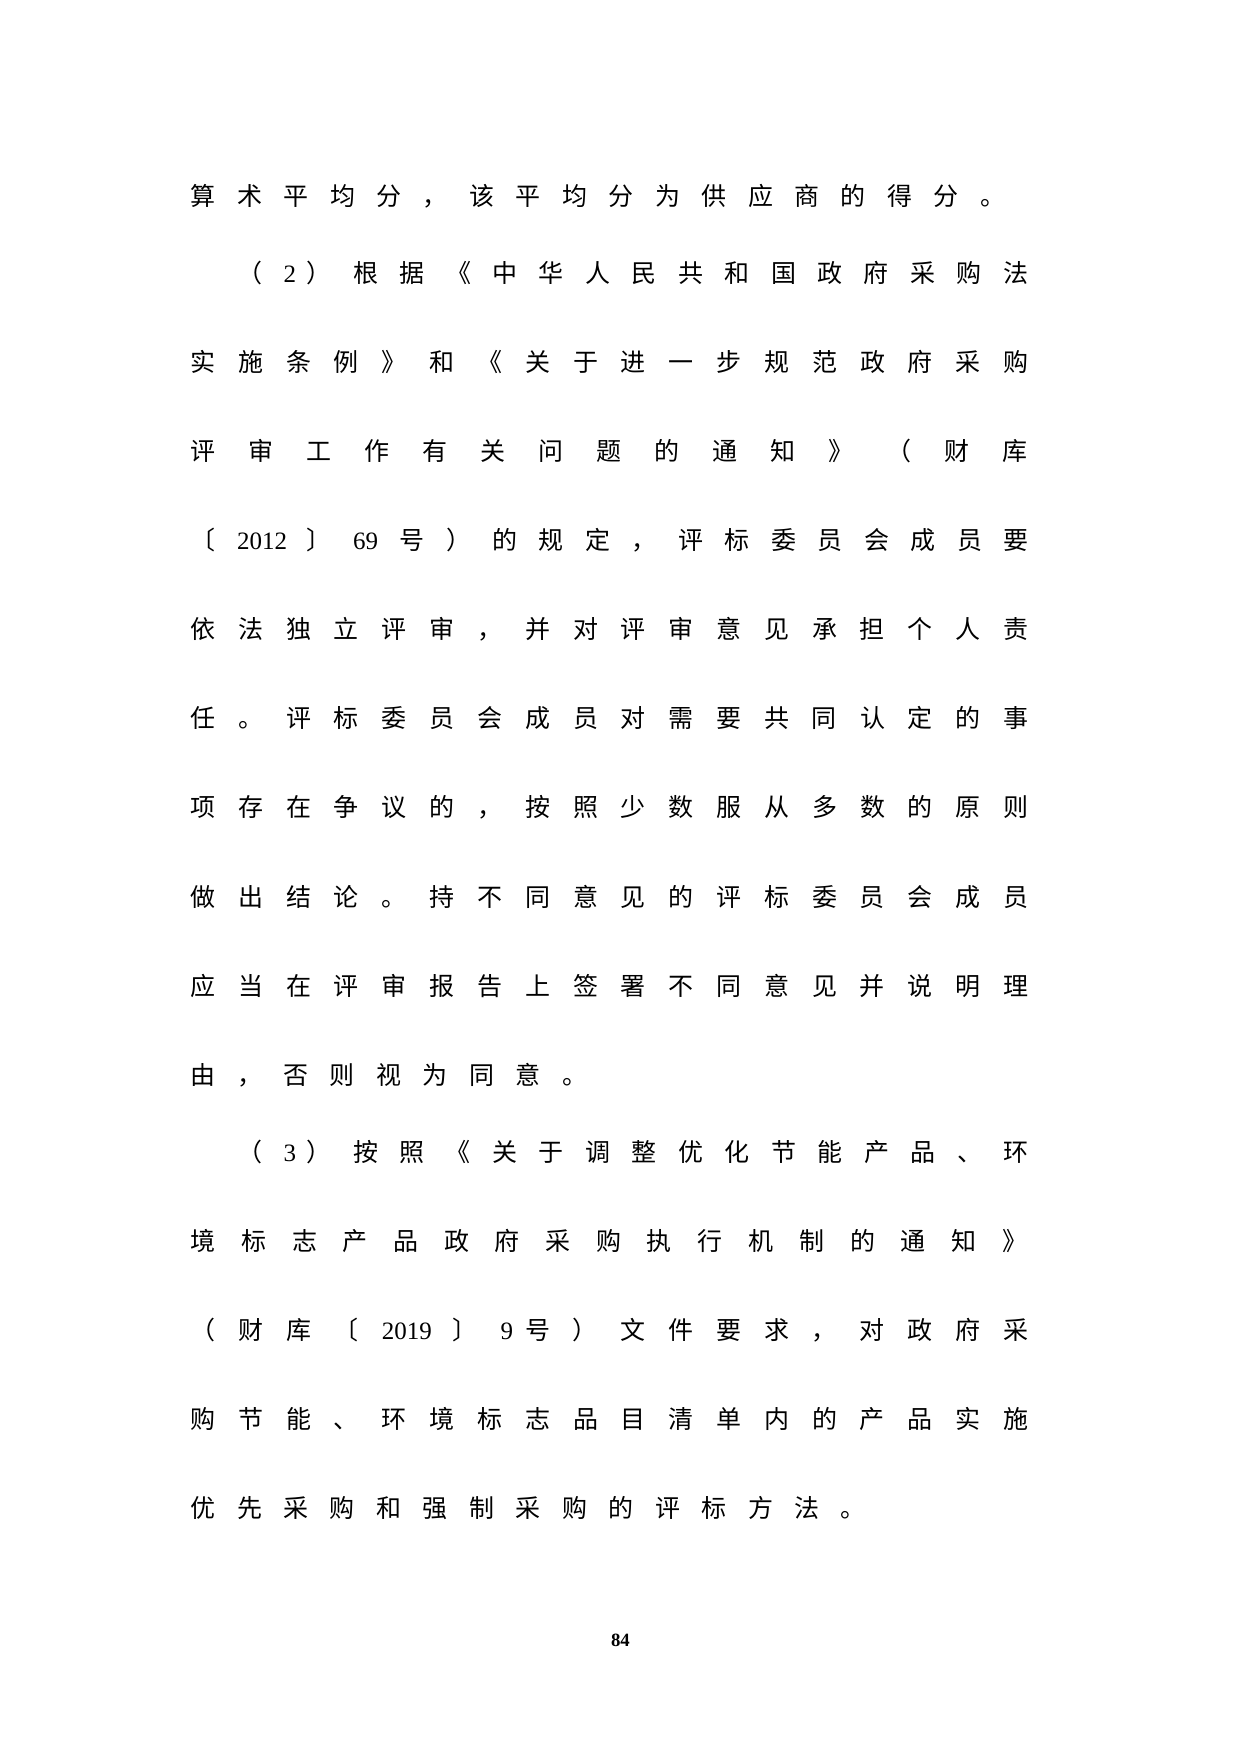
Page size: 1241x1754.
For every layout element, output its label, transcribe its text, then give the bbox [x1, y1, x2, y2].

text （2）根据《中华人民共和国政府采购法实施条例》和《关于进一步规范政府采购评审工作有关问题的通知》（财库〔2012〕69号）的规定，评标委员会成员要依法独立评审，并对评审意见承担个人责任。评标委员会成员对需要共同认定的事项存在争议的，按照少数服从多数的原则做出结论。持不同意见的评标委员会成员应当在评审报告上签署不同意见并说明理由，否则视为同意。 [190, 242, 1050, 1103]
text （3）按照《关于调整优化节能产品、环境标志产品政府采购执行机制的通知》（财库〔2019〕9号）文件要求，对政府采购节能、环境标志品目清单内的产品实施优先采购和强制采购的评标方法。 [190, 1121, 1050, 1537]
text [190, 164, 1050, 224]
